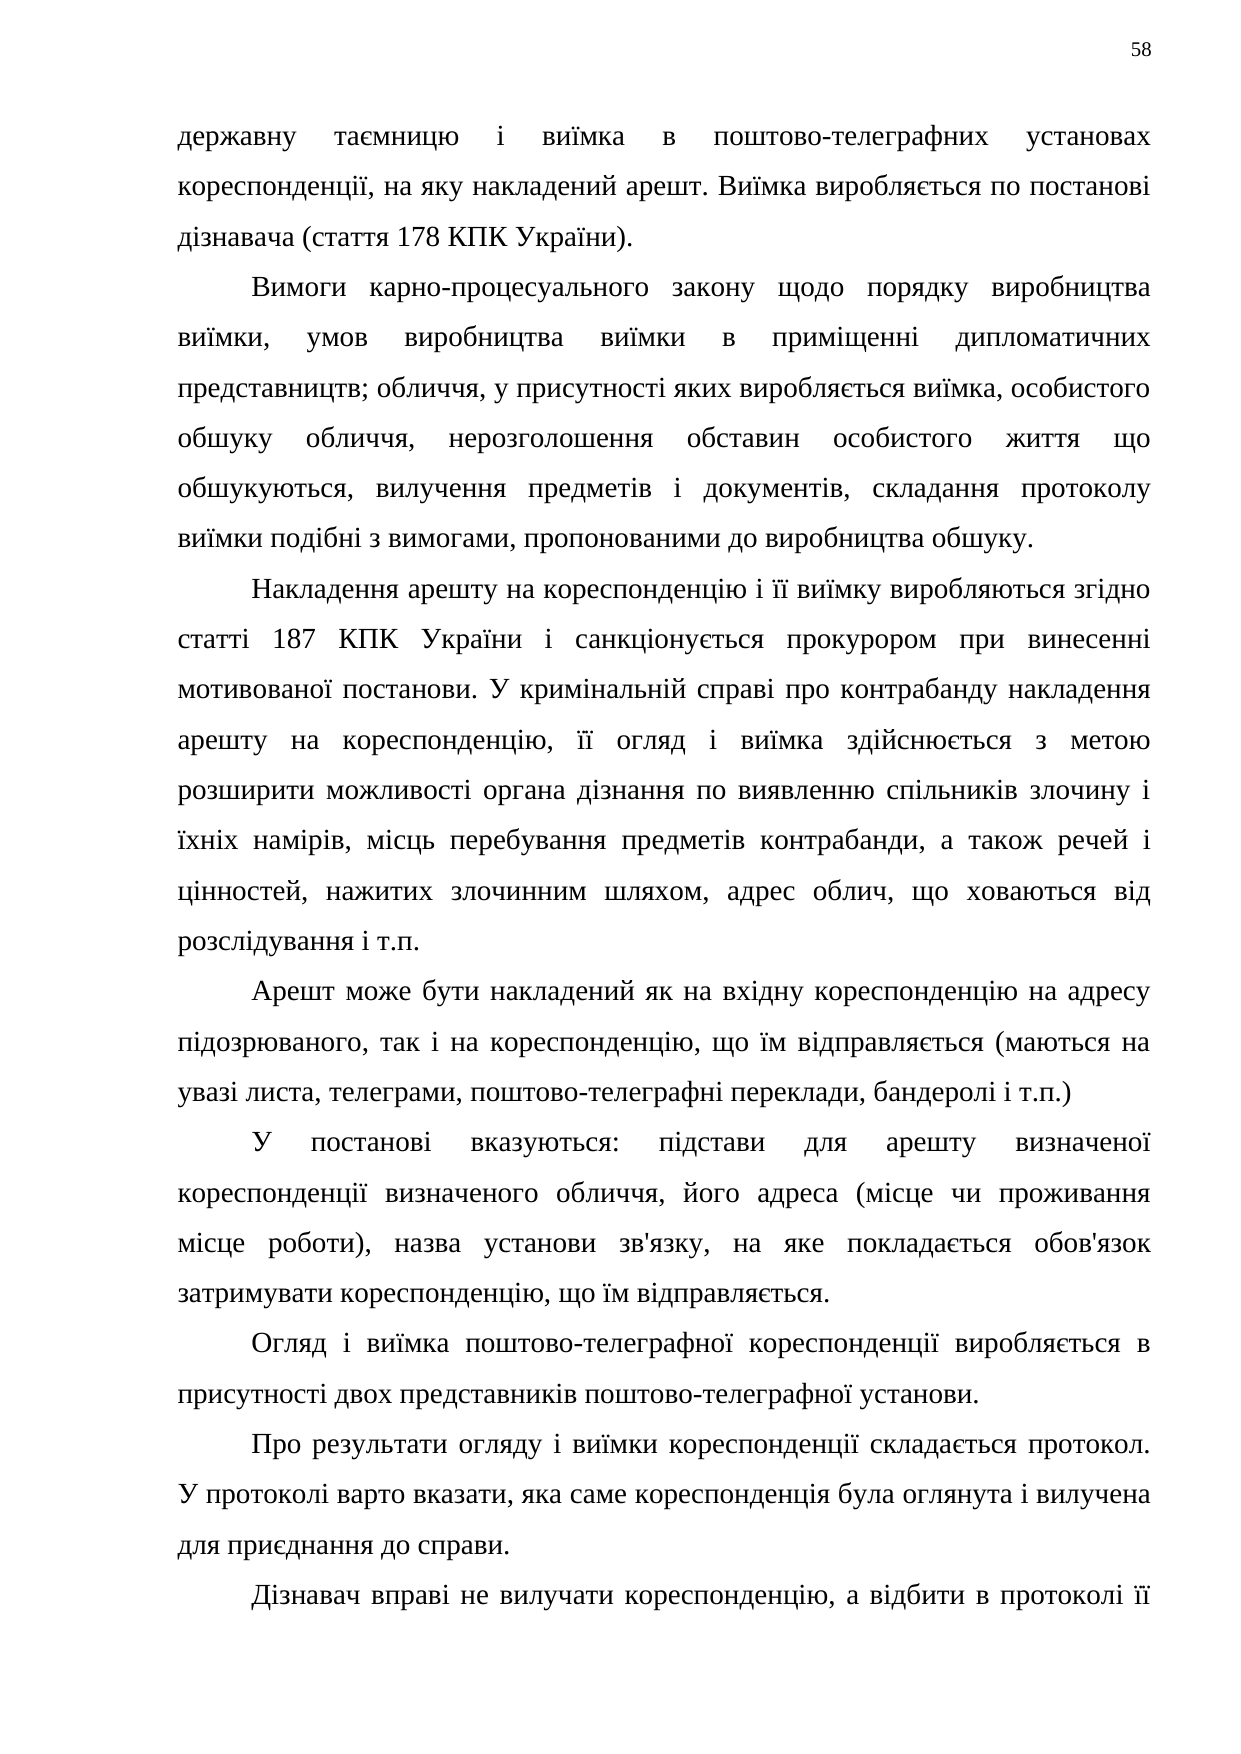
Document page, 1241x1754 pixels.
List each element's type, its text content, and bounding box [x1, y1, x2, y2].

text Огляд і виїмка поштово-телеграфної кореспонденції виробляється в присутності двох представників поштово-телеграфної установи. [177, 1326, 1152, 1409]
text Арешт може бути накладений як на вхідну кореспонденцію на адресу підозрюваного, так і на кореспонденцію, що їм відправляється (маються на увазі листа, телеграми, поштово-телеграфні переклади, бандеролі і т.п.) [177, 973, 1152, 1108]
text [177, 1577, 1152, 1611]
text У постанові вказуються: підстави для арешту визначеної кореспонденції визначеного обличчя, його адреса (місце чи проживання місце роботи), назва установи зв'язку, на яке покладається обов'язок затримувати кореспонденцію, що їм відправляється. [177, 1124, 1152, 1309]
text Вимоги карно-процесуального закону щодо порядку виробництва виїмки, умов виробництва виїмки в приміщенні дипломатичних представництв; обличчя, у присутності яких виробляється виїмка, особистого обшуку обличчя, нерозголошення обставин особистого життя що обшукуються, вилучення предметів і документів, складання протоколу виїмки подібні з вимогами, пропонованими до виробництва обшуку. [177, 269, 1152, 554]
text Накладення арешту на кореспонденцію і її виїмку виробляються згідно статті 187 КПК України і санкціонується прокурором при винесенні мотивованої постанови. У кримінальній справі про контрабанду накладення арешту на кореспонденцію, її огляд і виїмка здійснюється з метою розширити можливості органа дізнання по виявленню спільників злочину і їхніх намірів, місць перебування предметів контрабанди, а також речей і цінностей, нажитих злочинним шляхом, адрес облич, що ховаються від розслідування і т.п. [177, 571, 1152, 957]
text Про результати огляду і виїмки кореспонденції складається протокол. У протоколі варто вказати, яка саме кореспонденція була оглянута і вилучена для приєднання до справи. [177, 1426, 1152, 1560]
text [177, 118, 1152, 252]
